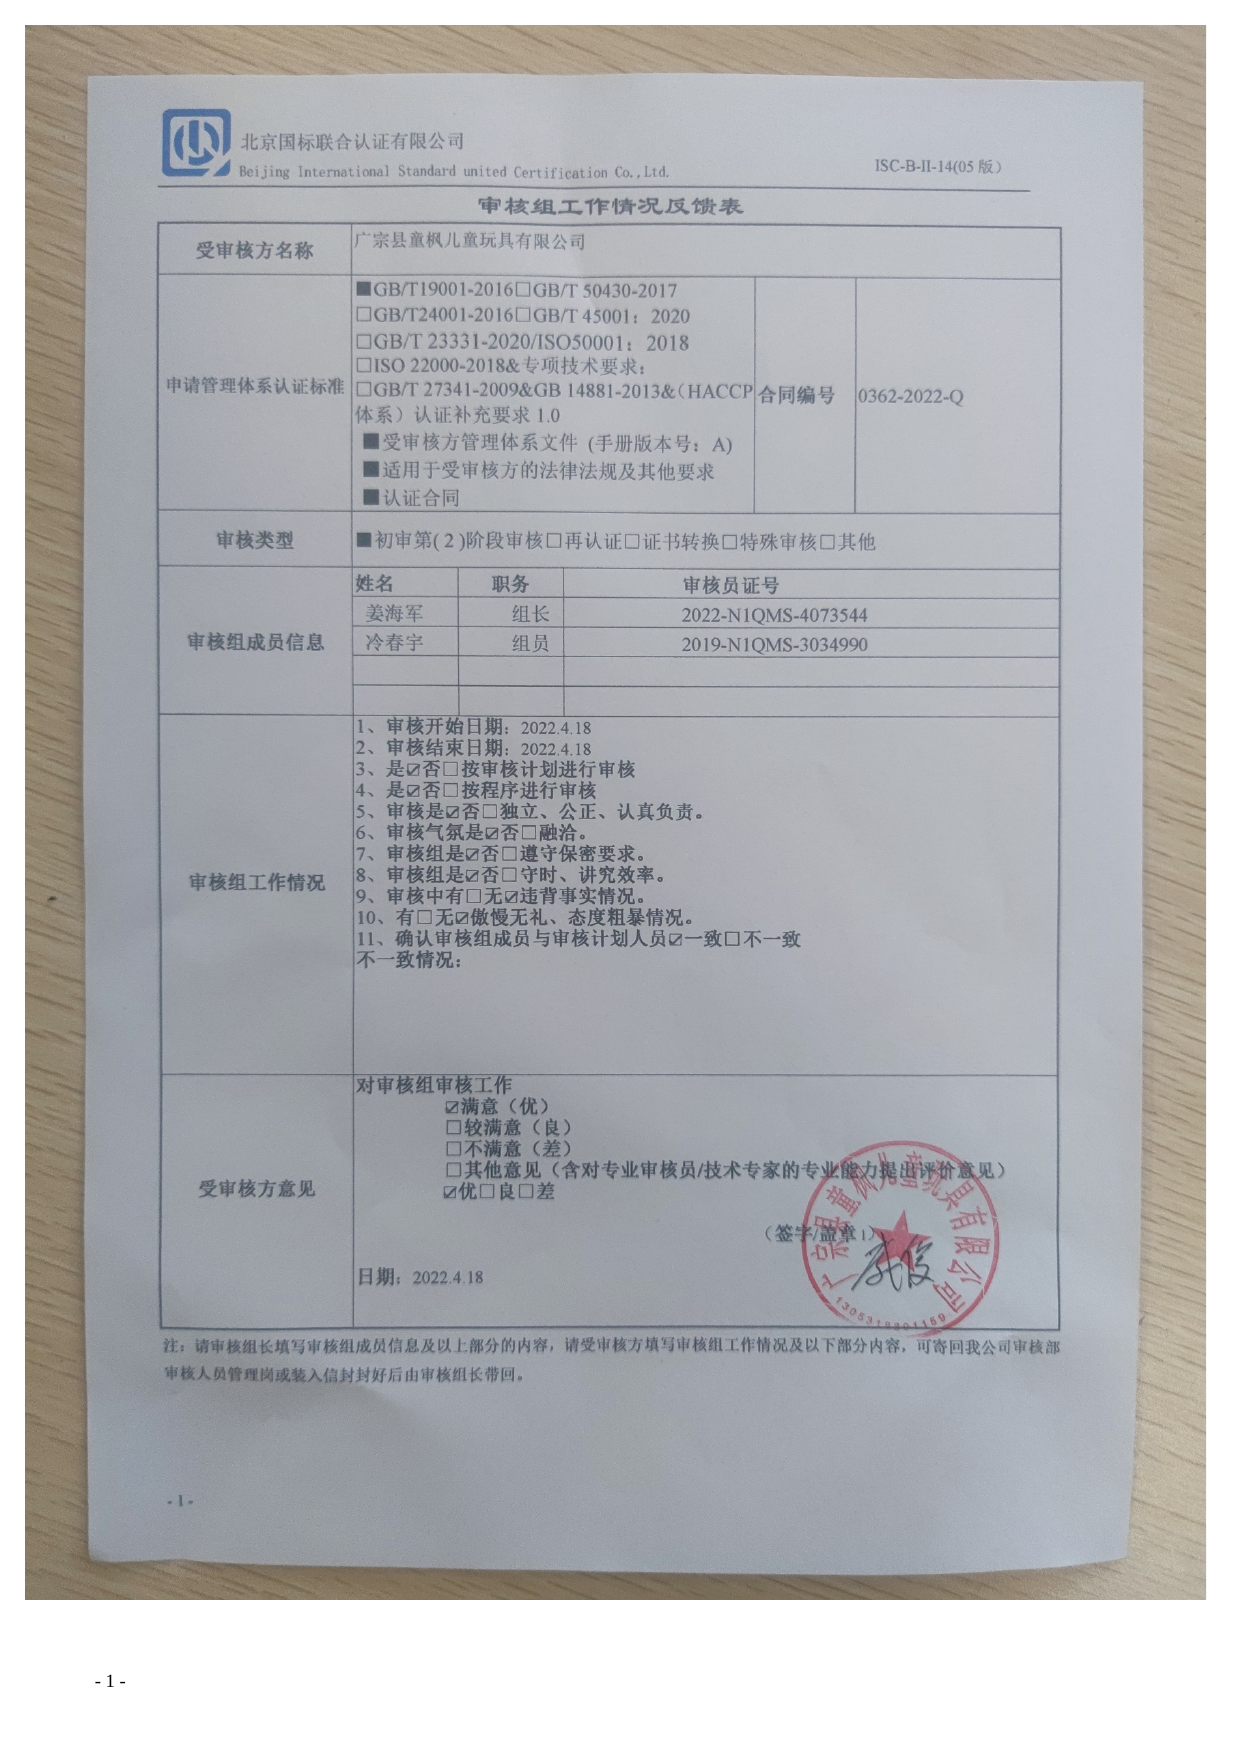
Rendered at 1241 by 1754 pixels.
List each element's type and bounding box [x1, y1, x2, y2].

picture [25, 25, 1207, 1600]
